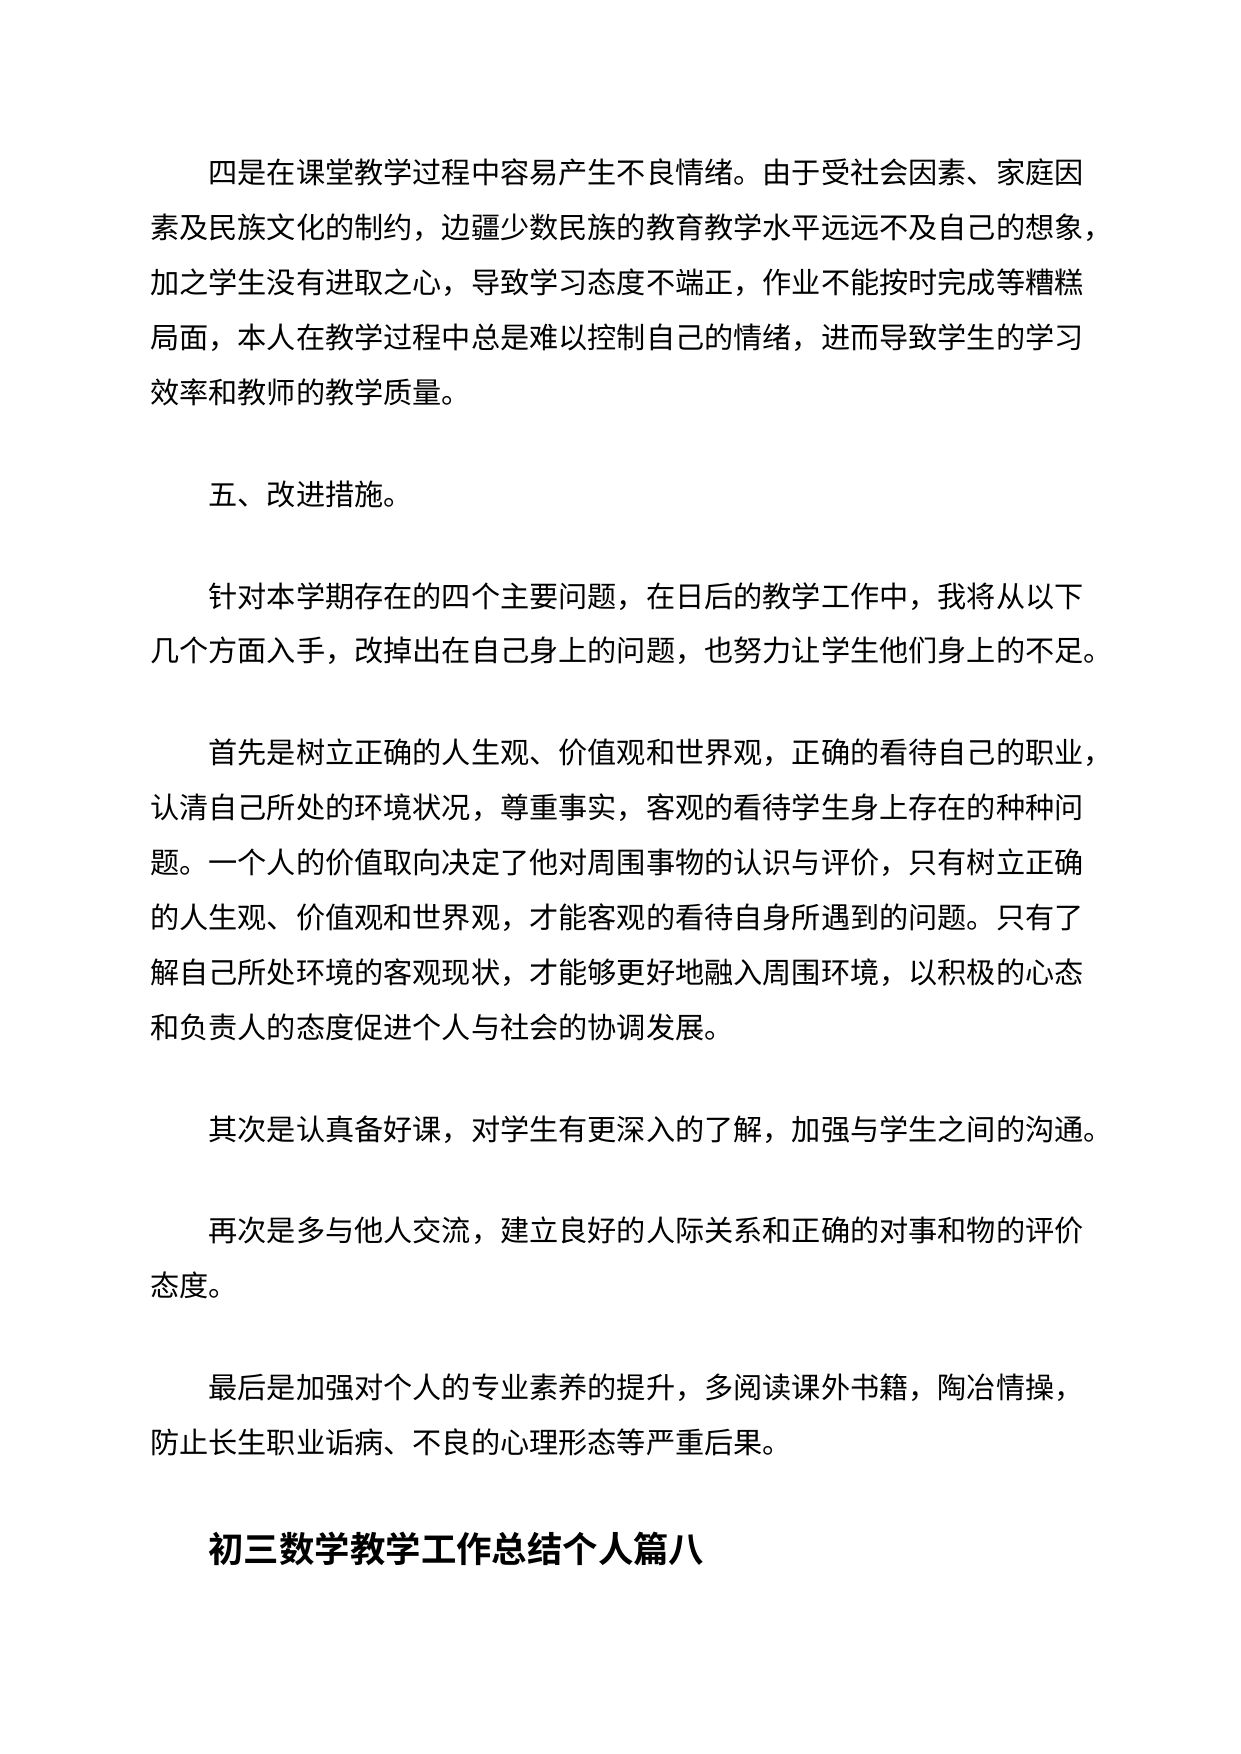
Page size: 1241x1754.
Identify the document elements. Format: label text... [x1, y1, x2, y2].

text 最后是加强对个人的专业素养的提升，多阅读课外书籍，陶冶情操，防止长生职业诟病、不良的心理形态等严重后果。 [150, 1364, 1090, 1462]
text 首先是树立正确的人生观、价值观和世界观，正确的看待自己的职业，认清自己所处的环境状况，尊重事实，客观的看待学生身上存在的种种问题。一个人的价值取向决定了他对周围事物的认识与评价，只有树立正确的人生观、价值观和世界观，才能客观的看待自身所遇到的问题。只有了解自己所处环境的客观现状，才能够更好地融入周围环境，以积极的心态和负责人的态度促进个人与社会的协调发展。 [150, 730, 1090, 1047]
text 再次是多与他人交流，建立良好的人际关系和正确的对事和物的评价态度。 [150, 1208, 1090, 1305]
text 初三数学教学工作总结个人篇八 [150, 1521, 1090, 1572]
text 其次是认真备好课，对学生有更深入的了解，加强与学生之间的沟通。 [150, 1106, 1090, 1148]
text 四是在课堂教学过程中容易产生不良情绪。由于受社会因素、家庭因素及民族文化的制约，边疆少数民族的教育教学水平远远不及自己的想象，加之学生没有进取之心，导致学习态度不端正，作业不能按时完成等糟糕局面，本人在教学过程中总是难以控制自己的情绪，进而导致学生的学习效率和教师的教学质量。 [150, 150, 1090, 412]
text 针对本学期存在的四个主要问题，在日后的教学工作中，我将从以下几个方面入手，改掉出在自己身上的问题，也努力让学生他们身上的不足。 [150, 573, 1090, 670]
text 五、改进措施。 [150, 471, 1090, 514]
